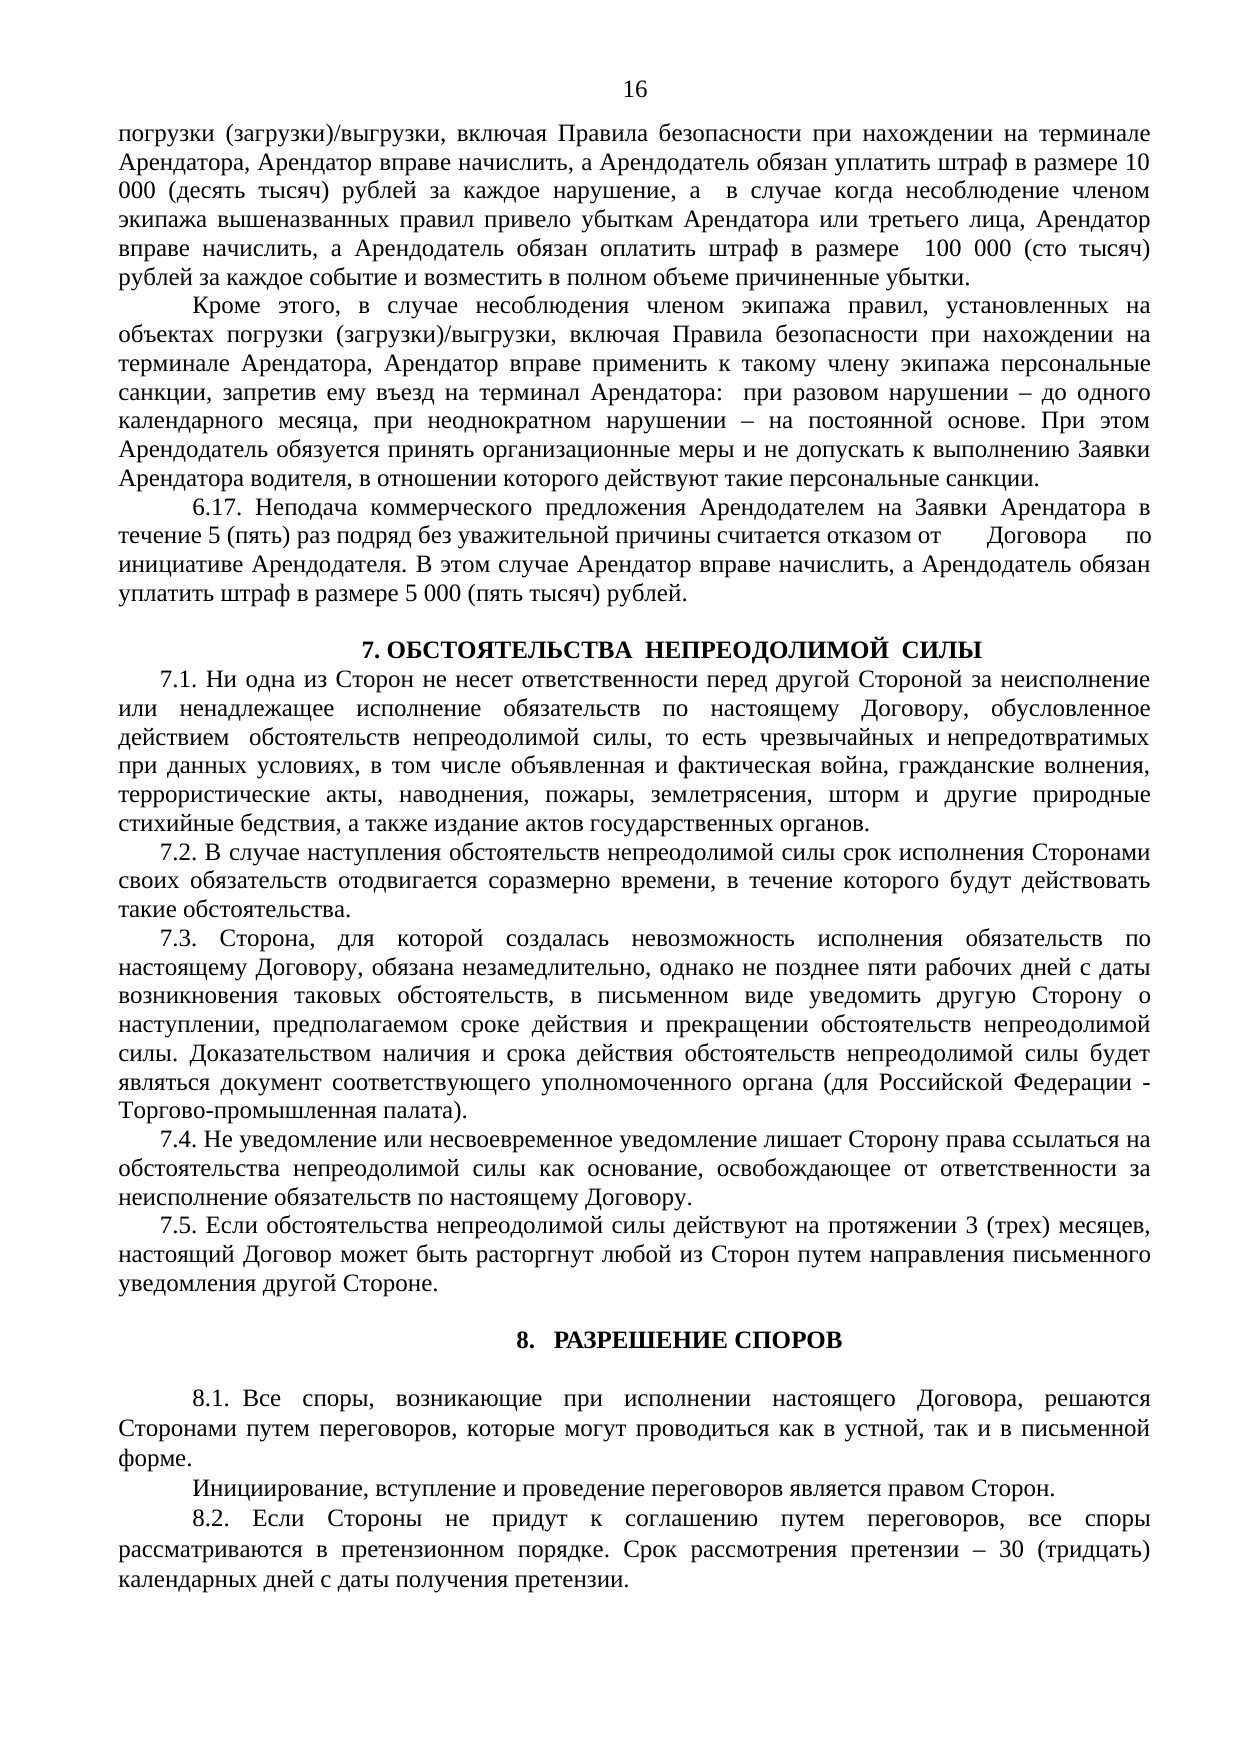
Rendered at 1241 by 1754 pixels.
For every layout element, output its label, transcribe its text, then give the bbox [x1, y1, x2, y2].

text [118, 118, 1152, 291]
title РАЗРЕШЕНИЕ СПОРОВ [177, 1326, 1181, 1354]
text 7.1. Ни одна из Сторон не несет ответственности перед другой Стороной за неисполнение или ненадлежащее исполнение обязательств по настоящему Договору, обусловленное действием обстоятельств непреодолимой силы, то есть чрезвычайных и непредотвратимых при данных условиях, в том числе объявленная и фактическая война, гражданские волнения, террористические акты, наводнения, пожары, землетрясения, шторм и другие природные стихийные бедствия, а также издание актов государственных органов. [118, 664, 1152, 837]
text 7.5. Если обстоятельства непреодолимой силы действуют на протяжении 3 (трех) месяцев, настоящий Договор может быть расторгнут любой из Сторон путем направления письменного уведомления другой Стороне. [118, 1211, 1152, 1297]
text Инициирование, вступление и проведение переговоров является правом Сторон. [118, 1473, 1152, 1502]
text Кроме этого, в случае несоблюдения членом экипажа правил, установленных на объектах погрузки (загрузки)/выгрузки, включая Правила безопасности при нахождении на терминале Арендатора, Арендатор вправе применить к такому члену экипажа персональные санкции, запретив ему въезд на терминал Арендатора: при разовом нарушении – до одного календарного месяца, при неоднократном нарушении – на постоянной основе. При этом Арендодатель обязуется принять организационные меры и не допускать к выполнению Заявки Арендатора водителя, в отношении которого действуют такие персональные санкции. [118, 291, 1152, 492]
list Все споры, возникающие при исполнении настоящего Договора, решаются Сторонами путем переговоров, которые могут проводиться как в устной, так и в письменной форме. [118, 1383, 1152, 1472]
text 8.2. Если Стороны не придут к соглашению путем переговоров, все споры рассматриваются в претензионном порядке. Срок рассмотрения претензии – 30 (тридцать) календарных дней с даты получения претензии. [118, 1503, 1152, 1592]
text 6.17. Неподача коммерческого предложения Арендодателем на Заявки Арендатора в течение 5 (пять) раз подряд без уважительной причины считается отказом от Договора по инициативе Арендодателя. В этом случае Арендатор вправе начислить, а Арендодатель обязан уплатить штраф в размере 5 000 (пять тысяч) рублей. [118, 492, 1152, 607]
text 7.3. Сторона, для которой создалась невозможность исполнения обязательств по настоящему Договору, обязана незамедлительно, однако не позднее пяти рабочих дней с даты возникновения таковых обстоятельств, в письменном виде уведомить другую Сторону о наступлении, предполагаемом сроке действия и прекращении обстоятельств непреодолимой силы. Доказательством наличия и срока действия обстоятельств непреодолимой силы будет являться документ соответствующего уполномоченного органа (для Российской Федерации - Торгово-промышленная палата). [118, 923, 1152, 1124]
text 7. ОБСТОЯТЕЛЬСТВА НЕПРЕОДОЛИМОЙ СИЛЫ [118, 636, 1152, 664]
text 7.2. В случае наступления обстоятельств непреодолимой силы срок исполнения Сторонами своих обязательств отодвигается соразмерно времени, в течение которого будут действовать такие обстоятельства. [118, 837, 1152, 923]
text 7.4. Не уведомление или несвоевременное уведомление лишает Сторону права ссылаться на обстоятельства непреодолимой силы как основание, освобождающее от ответственности за неисполнение обязательств по настоящему Договору. [118, 1124, 1152, 1211]
